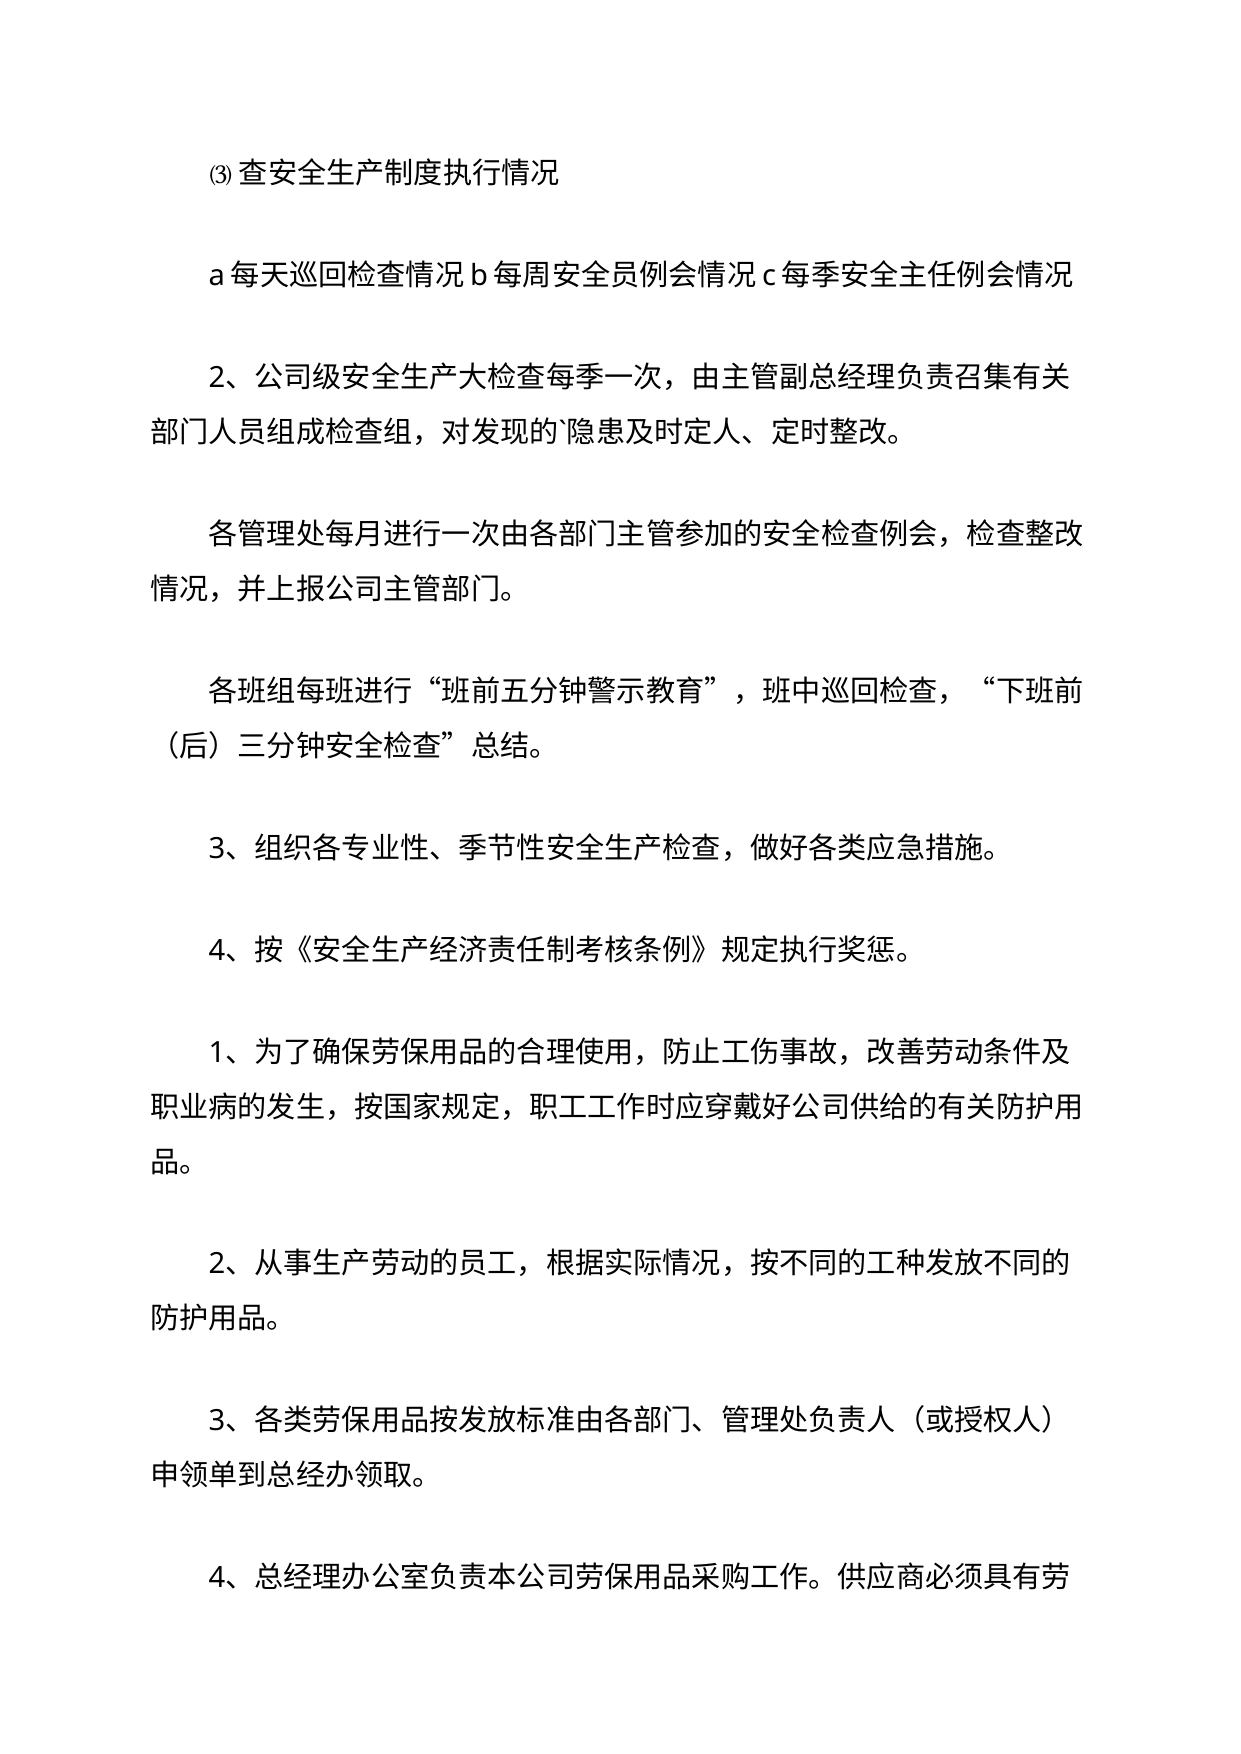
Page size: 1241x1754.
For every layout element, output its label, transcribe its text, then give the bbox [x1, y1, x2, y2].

text ⑶查安全生产制度执行情况 [150, 150, 1090, 192]
text 2、公司级安全生产大检查每季一次，由主管副总经理负责召集有关部门人员组成检查组，对发现的`隐患及时定人、定时整改。 [150, 354, 1090, 451]
text a每天巡回检查情况b每周安全员例会情况c每季安全主任例会情况 [150, 252, 1090, 294]
text 各班组每班进行“班前五分钟警示教育”，班中巡回检查，“下班前（后）三分钟安全检查”总结。 [150, 668, 1090, 765]
text 4、按《安全生产经济责任制考核条例》规定执行奖惩。 [150, 926, 1090, 969]
text 3、组织各专业性、季节性安全生产检查，做好各类应急措施。 [150, 824, 1090, 867]
text 各管理处每月进行一次由各部门主管参加的安全检查例会，检查整改情况，并上报公司主管部门。 [150, 511, 1090, 608]
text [150, 1553, 1090, 1596]
text 3、各类劳保用品按发放标准由各部门、管理处负责人（或授权人）申领单到总经办领取。 [150, 1397, 1090, 1494]
text 2、从事生产劳动的员工，根据实际情况，按不同的工种发放不同的防护用品。 [150, 1240, 1090, 1337]
text 1、为了确保劳保用品的合理使用，防止工伤事故，改善劳动条件及职业病的发生，按国家规定，职工工作时应穿戴好公司供给的有关防护用品。 [150, 1028, 1090, 1180]
